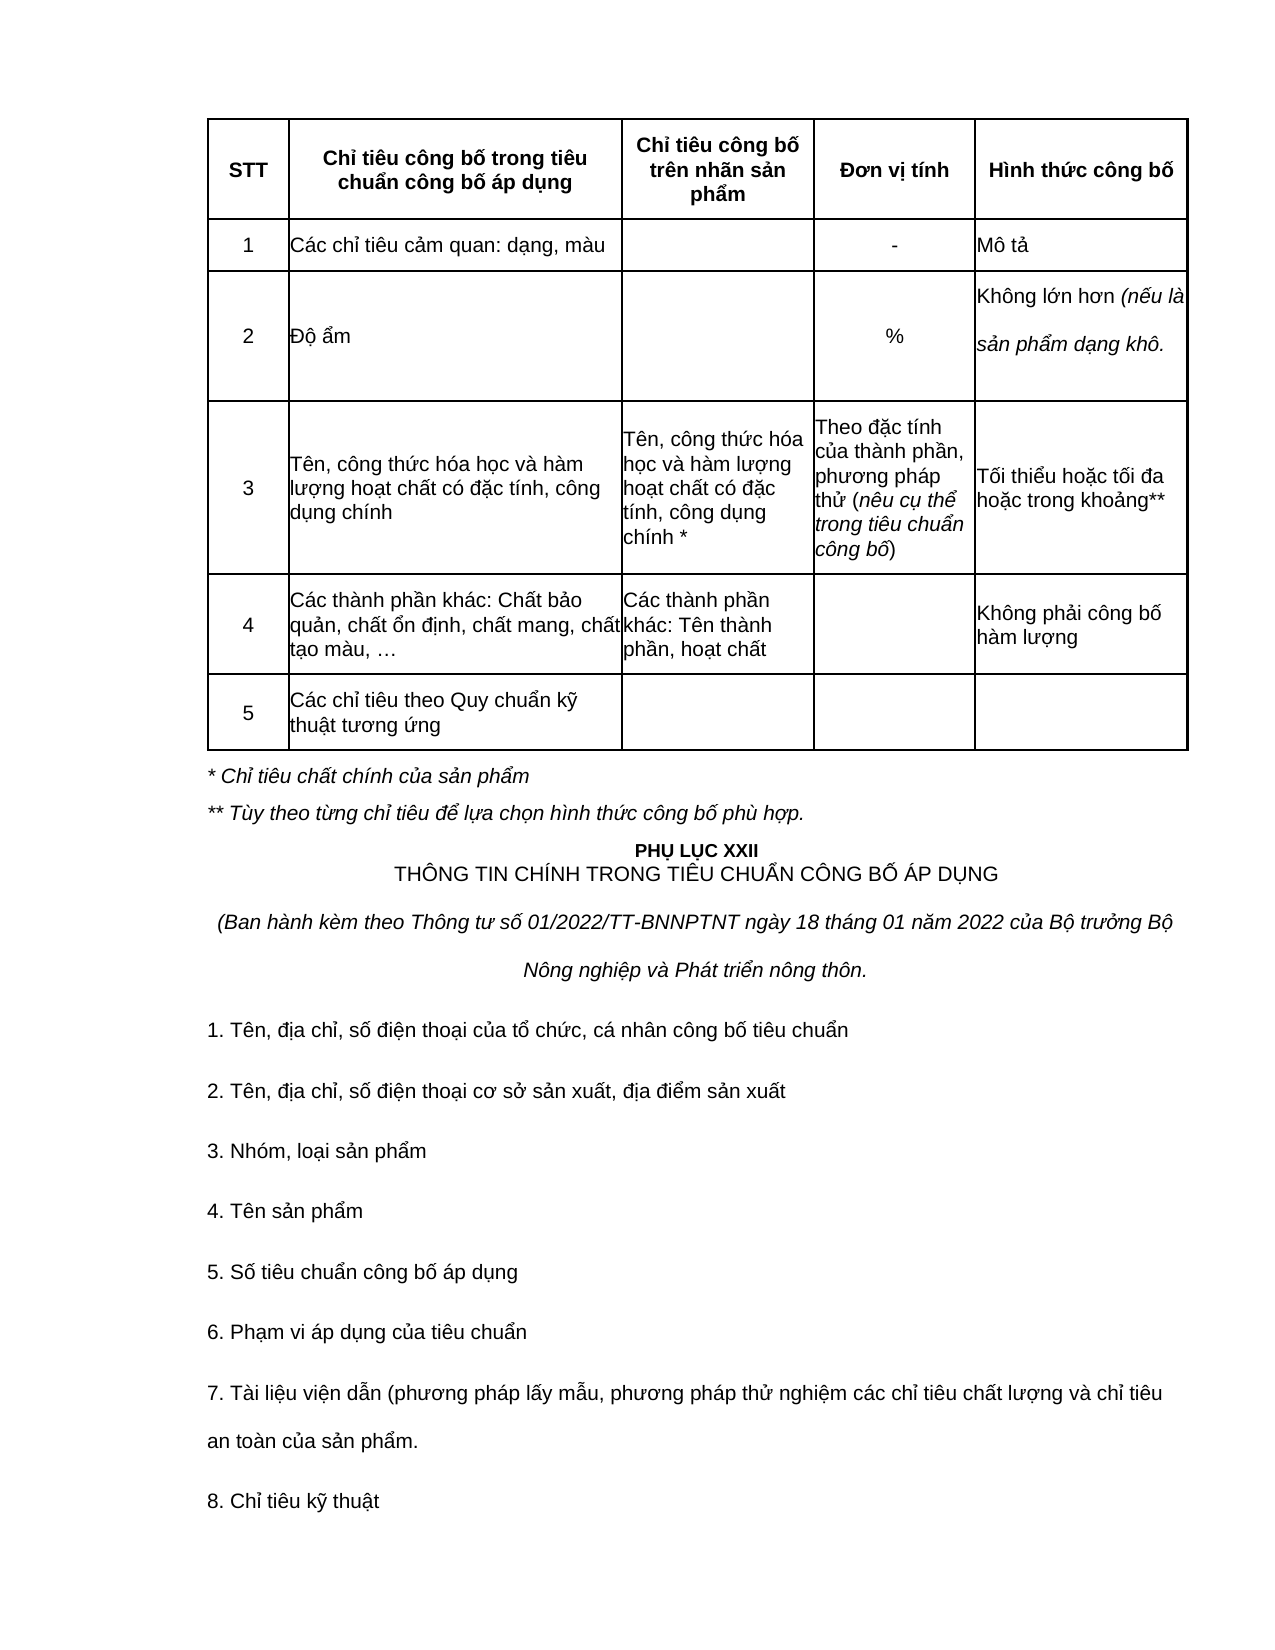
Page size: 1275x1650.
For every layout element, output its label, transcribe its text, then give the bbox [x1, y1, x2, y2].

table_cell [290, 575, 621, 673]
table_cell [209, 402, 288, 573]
text 4. Tên sản phẩm [207, 1199, 1186, 1223]
text 1. Tên, địa chỉ, số điện thoại của tổ chức, cá nhân công bố tiêu chuẩn [207, 1018, 1186, 1042]
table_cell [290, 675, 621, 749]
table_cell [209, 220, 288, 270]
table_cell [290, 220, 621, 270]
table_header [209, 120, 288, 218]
text PHỤ LỤC XXII [207, 837, 1186, 862]
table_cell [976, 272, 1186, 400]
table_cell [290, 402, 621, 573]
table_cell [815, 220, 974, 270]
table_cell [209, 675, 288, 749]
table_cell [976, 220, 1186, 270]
text ** Tùy theo từng chỉ tiêu để lựa chọn hình thức công bố phù hợp. [207, 801, 1186, 825]
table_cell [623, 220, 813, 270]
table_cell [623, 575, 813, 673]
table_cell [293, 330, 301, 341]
text THÔNG TIN CHÍNH TRONG TIÊU CHUẨN CÔNG BỐ ÁP DỤNG (Ban hành kèm theo Thông tư số 01/2022/TT-BNNPTNT ngày 18 tháng 01 năm 2022 của Bộ trưởng Bộ Nông nghiệp và Phát triển nông thôn. [207, 862, 1186, 982]
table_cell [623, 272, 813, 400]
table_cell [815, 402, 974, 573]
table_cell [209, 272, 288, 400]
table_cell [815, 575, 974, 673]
text 8. Chỉ tiêu kỹ thuật [207, 1489, 1186, 1513]
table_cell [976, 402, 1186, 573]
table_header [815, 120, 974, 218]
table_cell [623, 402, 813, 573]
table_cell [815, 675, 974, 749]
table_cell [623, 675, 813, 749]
text 5. Số tiêu chuẩn công bố áp dụng [207, 1260, 1186, 1284]
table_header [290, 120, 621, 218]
text 2. Tên, địa chỉ, số điện thoại cơ sở sản xuất, địa điểm sản xuất [207, 1078, 1186, 1102]
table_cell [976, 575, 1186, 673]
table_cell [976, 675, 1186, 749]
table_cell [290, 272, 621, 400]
text 7. Tài liệu viện dẫn (phương pháp lấy mẫu, phương pháp thử nghiệm các chỉ tiêu chất lượng và chỉ tiêu an toàn của sản phẩm. [207, 1381, 1186, 1452]
text 6. Phạm vi áp dụng của tiêu chuẩn [207, 1320, 1186, 1344]
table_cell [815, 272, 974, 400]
text 3. Nhóm, loại sản phẩm [207, 1139, 1186, 1163]
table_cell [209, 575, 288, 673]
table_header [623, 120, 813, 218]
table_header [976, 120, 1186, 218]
text * Chỉ tiêu chất chính của sản phẩm [207, 764, 1186, 788]
